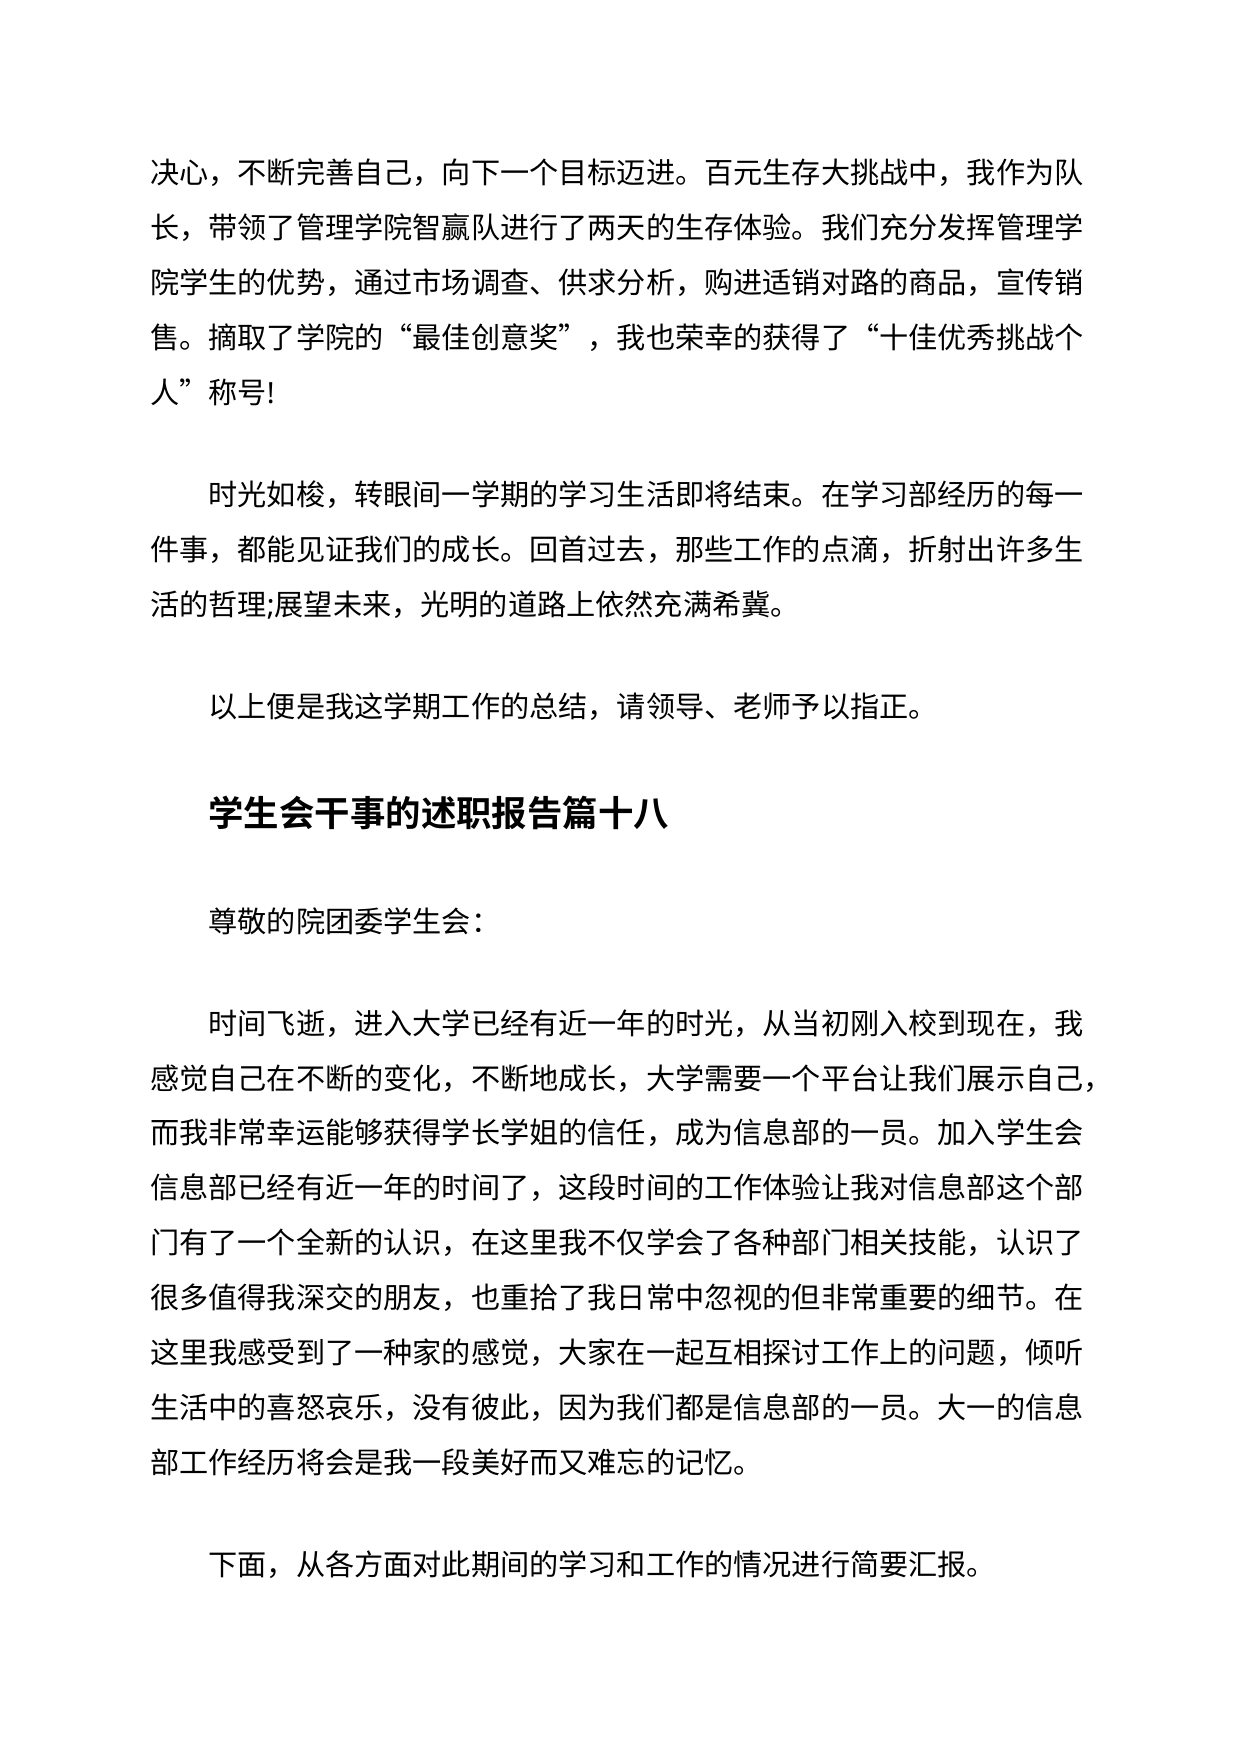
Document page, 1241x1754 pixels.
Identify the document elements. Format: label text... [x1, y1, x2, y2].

text 以上便是我这学期工作的总结，请领导、老师予以指正。 [150, 683, 1090, 726]
text 下面，从各方面对此期间的学习和工作的情况进行简要汇报。 [150, 1541, 1090, 1583]
text 尊敬的院团委学生会： [150, 898, 1090, 941]
text 学生会干事的述职报告篇十八 [150, 785, 1090, 836]
text 时间飞逝，进入大学已经有近一年的时光，从当初刚入校到现在，我感觉自己在不断的变化，不断地成长，大学需要一个平台让我们展示自己，而我非常幸运能够获得学长学姐的信任，成为信息部的一员。加入学生会信息部已经有近一年的时间了，这段时间的工作体验让我对信息部这个部门有了一个全新的认识，在这里我不仅学会了各种部门相关技能，认识了很多值得我深交的朋友，也重拾了我日常中忽视的但非常重要的细节。在这里我感受到了一种家的感觉，大家在一起互相探讨工作上的问题，倾听生活中的喜怒哀乐，没有彼此，因为我们都是信息部的一员。大一的信息部工作经历将会是我一段美好而又难忘的记忆。 [150, 1000, 1090, 1482]
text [150, 150, 1090, 412]
text 时光如梭，转眼间一学期的学习生活即将结束。在学习部经历的每一件事，都能见证我们的成长。回首过去，那些工作的点滴，折射出许多生活的哲理;展望未来，光明的道路上依然充满希冀。 [150, 472, 1090, 624]
